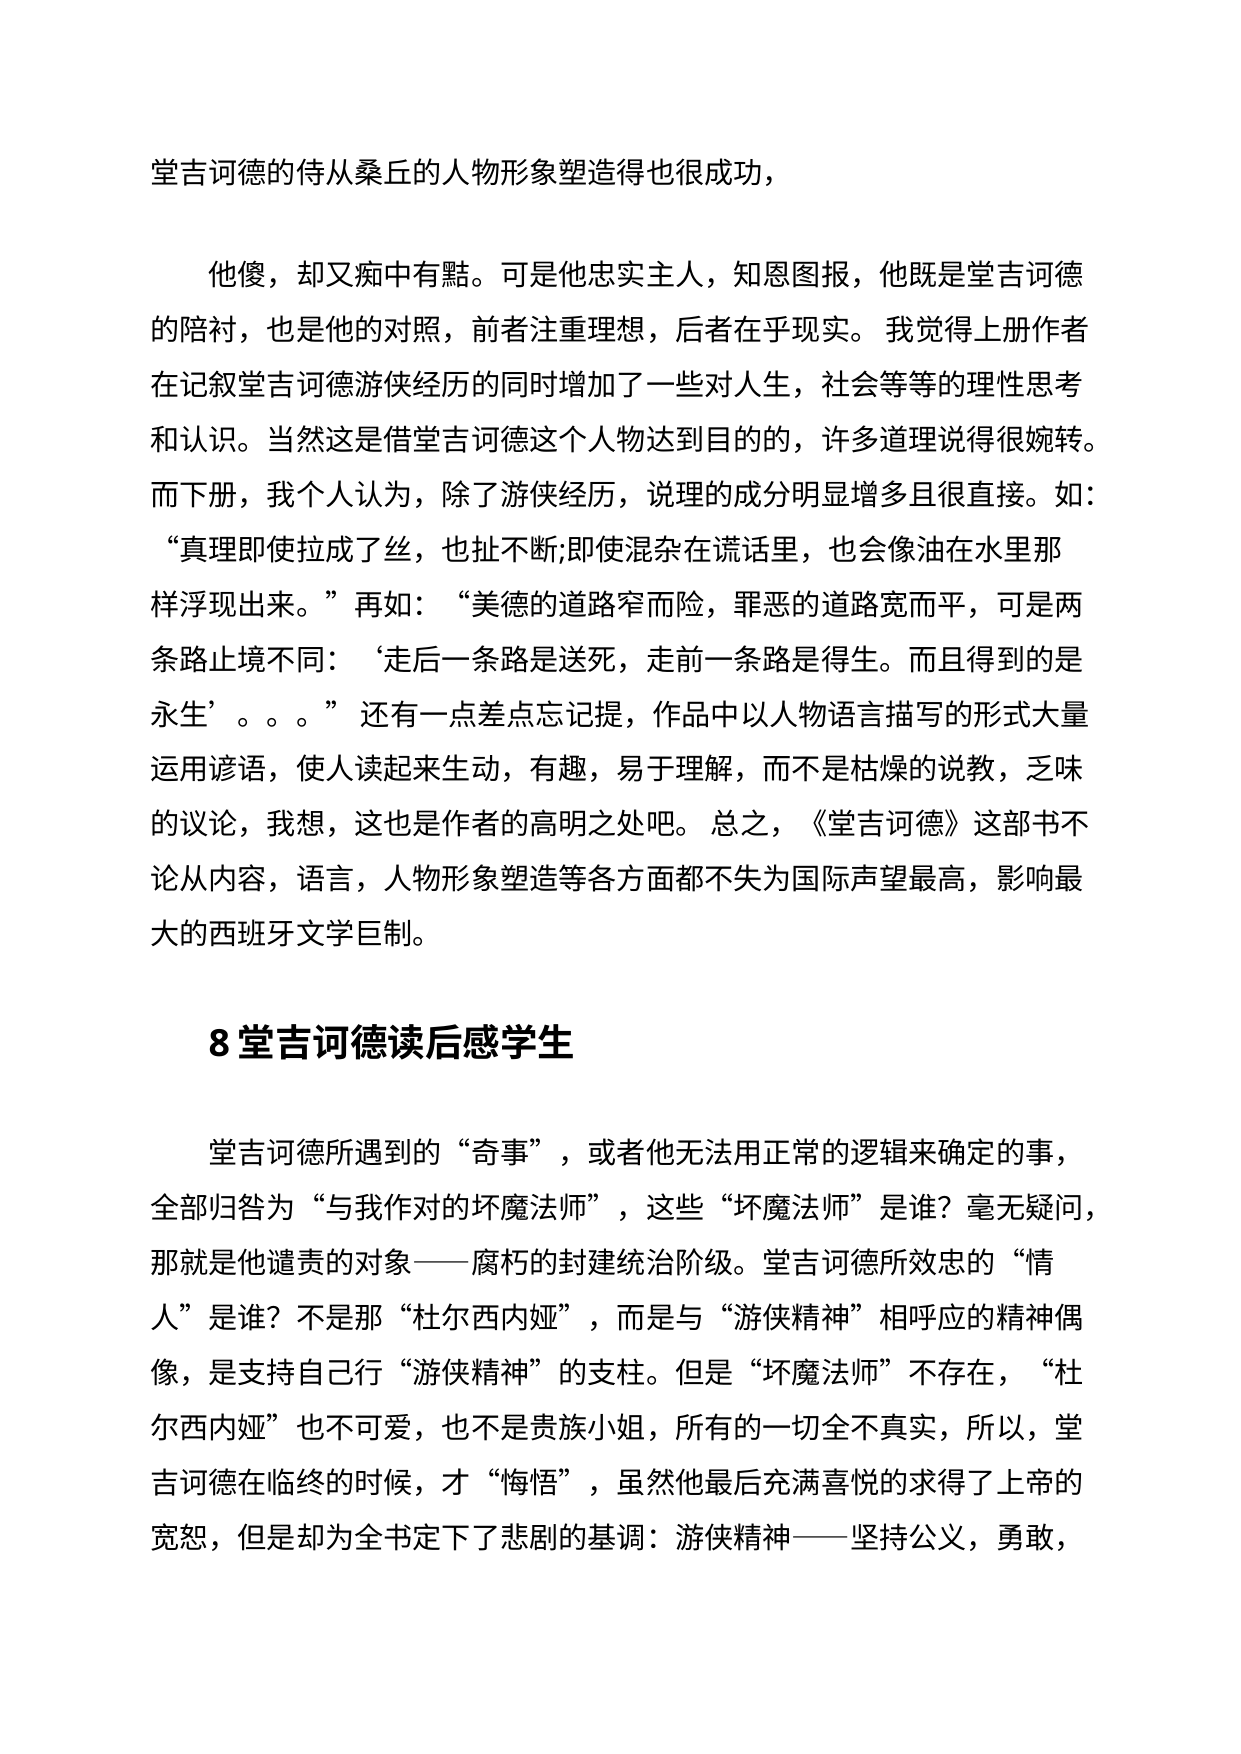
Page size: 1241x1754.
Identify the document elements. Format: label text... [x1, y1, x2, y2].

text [150, 1130, 1090, 1557]
text 他傻，却又痴中有黠。可是他忠实主人，知恩图报，他既是堂吉诃德的陪衬，也是他的对照，前者注重理想，后者在乎现实。 我觉得上册作者在记叙堂吉诃德游侠经历的同时增加了一些对人生，社会等等的理性思考和认识。当然这是借堂吉诃德这个人物达到目的的，许多道理说得很婉转。而下册，我个人认为，除了游侠经历，说理的成分明显增多且很直接。如：“真理即使拉成了丝，也扯不断;即使混杂在谎话里，也会像油在水里那样浮现出来。”再如：“美德的道路窄而险，罪恶的道路宽而平，可是两条路止境不同：‘走后一条路是送死，走前一条路是得生。而且得到的是永生’。。。” 还有一点差点忘记提，作品中以人物语言描写的形式大量运用谚语，使人读起来生动，有趣，易于理解，而不是枯燥的说教，乏味的议论，我想，这也是作者的高明之处吧。 总之，《堂吉诃德》这部书不论从内容，语言，人物形象塑造等各方面都不失为国际声望最高，影响最大的西班牙文学巨制。 [150, 252, 1090, 953]
text 8堂吉诃德读后感学生 [150, 1012, 1090, 1067]
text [150, 150, 1090, 192]
